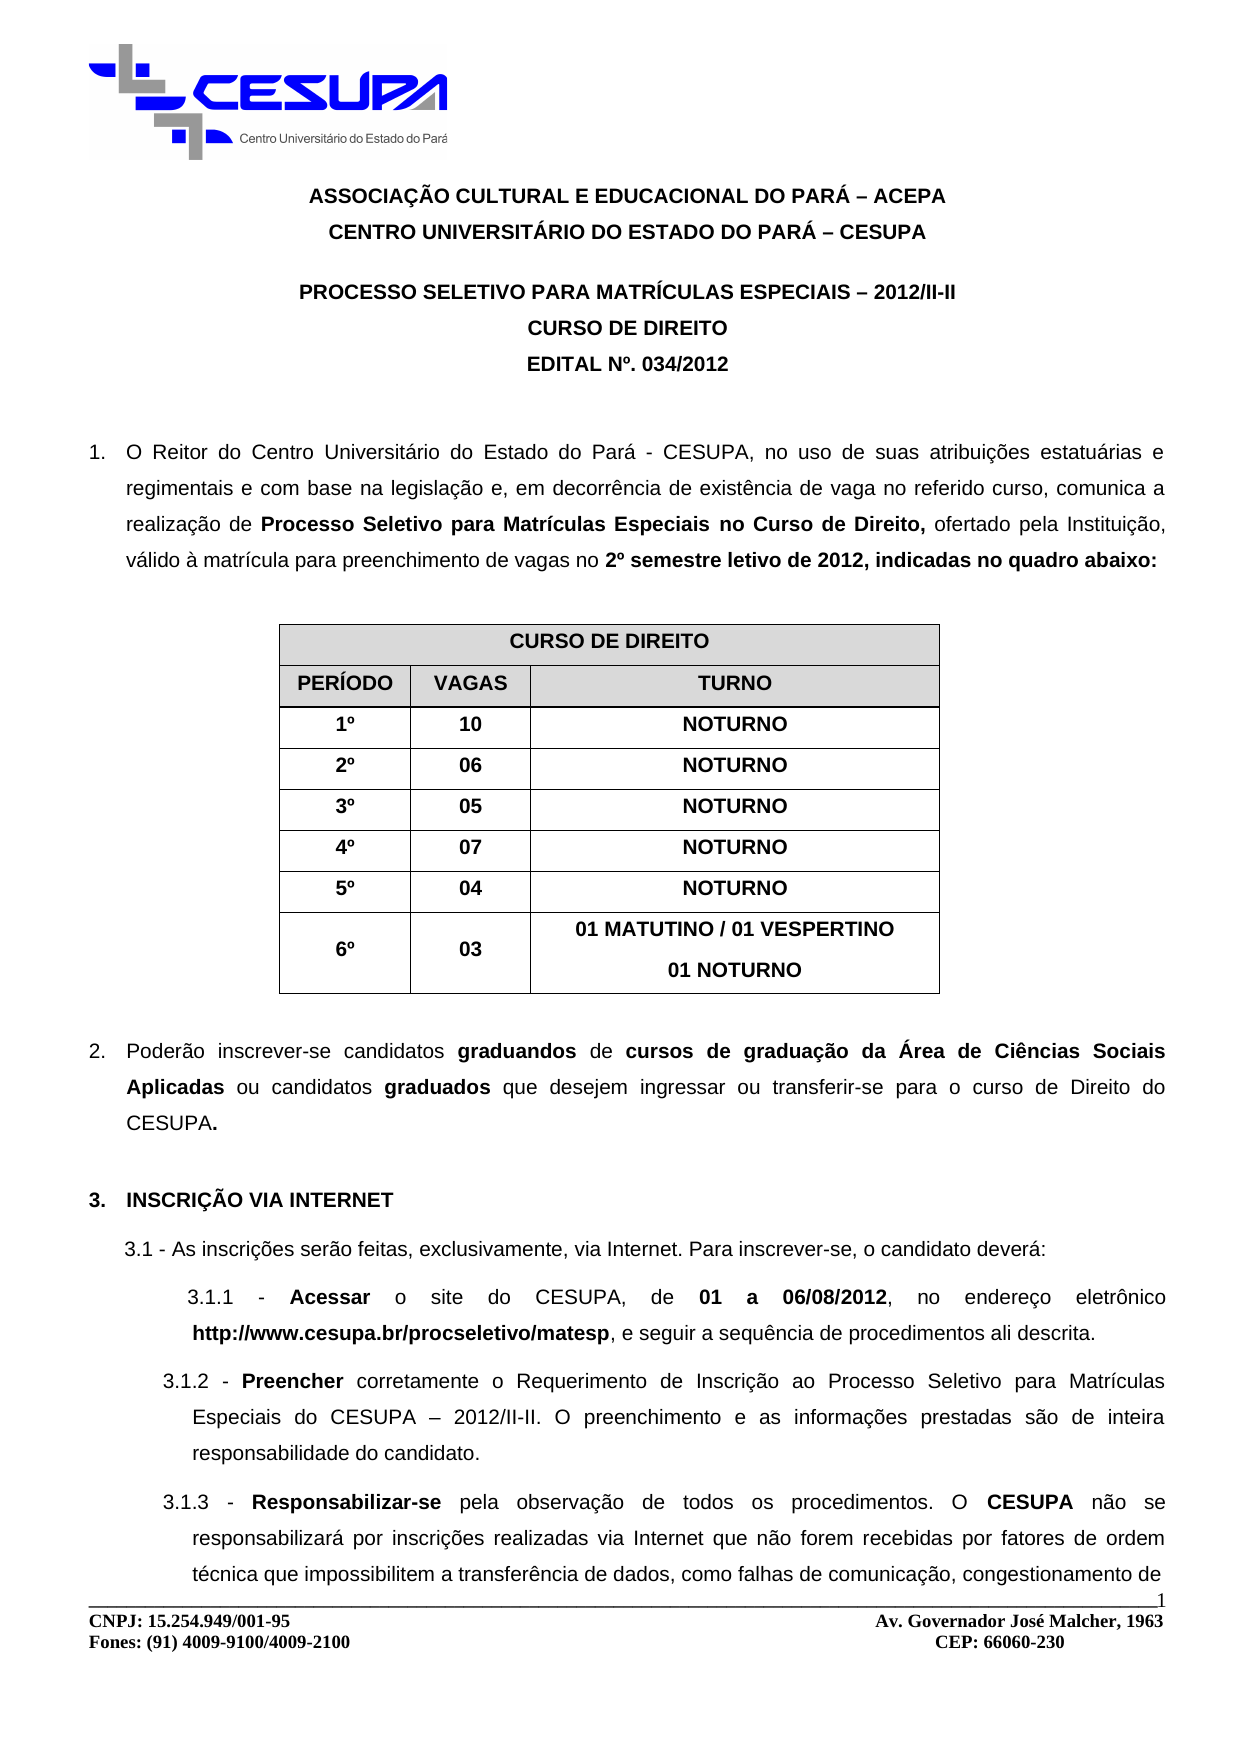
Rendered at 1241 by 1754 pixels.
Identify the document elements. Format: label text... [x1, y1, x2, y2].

table_cell 2º [280, 749, 410, 789]
table_cell 05 [411, 790, 530, 830]
table_cell 6º [280, 913, 410, 993]
table_cell PERÍODO [280, 666, 410, 706]
text ASSOCIAÇÃO CULTURAL E EDUCACIONAL DO PARÁ – ACEPA [89, 184, 1166, 208]
text 3.1.3 - Responsabilizar-se pela observação de todos os procedimentos. O CESUPA não se responsabilizará por inscrições realizadas via Internet que não forem recebidas por fatores de ordem técnica que impossibilitem a transferência de dados, como falhas de comunicação, congestionamento de [163, 1489, 1166, 1585]
table_cell 06 [411, 749, 530, 789]
table_cell 04 [411, 872, 530, 912]
table_cell 3º [280, 790, 410, 830]
text 3.1.2 - Preencher corretamente o Requerimento de Inscrição ao Processo Seletivo para Matrículas Especiais do CESUPA – 2012/II-II. O preenchimento e as informações prestadas são de inteira responsabilidade do candidato. [163, 1369, 1166, 1465]
list Poderão inscrever-se candidatos graduandos de cursos de graduação da Área de Ciências Sociais Aplicadas ou candidatos graduados que desejem ingressar ou transferir-se para o curso de Direito do CESUPA. [89, 1039, 1166, 1134]
subtitle EDITAL Nº. 034/2012 [89, 352, 1166, 376]
table_cell 03 [411, 913, 530, 993]
list O Reitor do Centro Universitário do Estado do Pará - CESUPA, no uso de suas atribuições estatuárias e regimentais e com base na legislação e, em decorrência de existência de vaga no referido curso, comunica a realização de Processo Seletivo para Matrículas Especiais no Curso de Direito, ofertado pela Instituição, válido à matrícula para preenchimento de vagas no 2º semestre letivo de 2012, indicadas no quadro abaixo: [89, 440, 1166, 572]
table_cell 10 [411, 708, 530, 747]
table_cell 4º [280, 831, 410, 871]
table_cell VAGAS [411, 666, 530, 706]
text CURSO DE DIREITO [89, 316, 1166, 340]
table_header CURSO DE DIREITO [280, 625, 939, 665]
text 3.1.1 - Acessar o site do CESUPA, de 01 a 06/08/2012, no endereço eletrônico http://www.cesupa.br/procseletivo/matesp, e seguir a sequência de procedimentos ali descrita. [163, 1285, 1166, 1345]
text PROCESSO SELETIVO PARA MATRÍCULAS ESPECIAIS – 2012/II-II [89, 280, 1166, 304]
table_cell NOTURNO [531, 790, 939, 830]
table_cell NOTURNO [531, 831, 939, 871]
table_cell 07 [411, 831, 530, 871]
picture [88, 44, 448, 160]
table_cell 01 MATUTINO / 01 VESPERTINO 01 NOTURNO [531, 913, 939, 993]
text 3.1 - As inscrições serão feitas, exclusivamente, via Internet. Para inscrever-se, o candidato deverá: [118, 1236, 1166, 1260]
table_cell 1º [280, 708, 410, 747]
subtitle CENTRO UNIVERSITÁRIO DO ESTADO DO PARÁ – CESUPA [89, 220, 1166, 244]
table_cell 5º [280, 872, 410, 912]
list INSCRIÇÃO VIA INTERNET [89, 1188, 1166, 1212]
table_cell NOTURNO [531, 749, 939, 789]
table_cell TURNO [531, 666, 939, 706]
table_cell NOTURNO [531, 872, 939, 912]
table_cell NOTURNO [531, 708, 939, 747]
